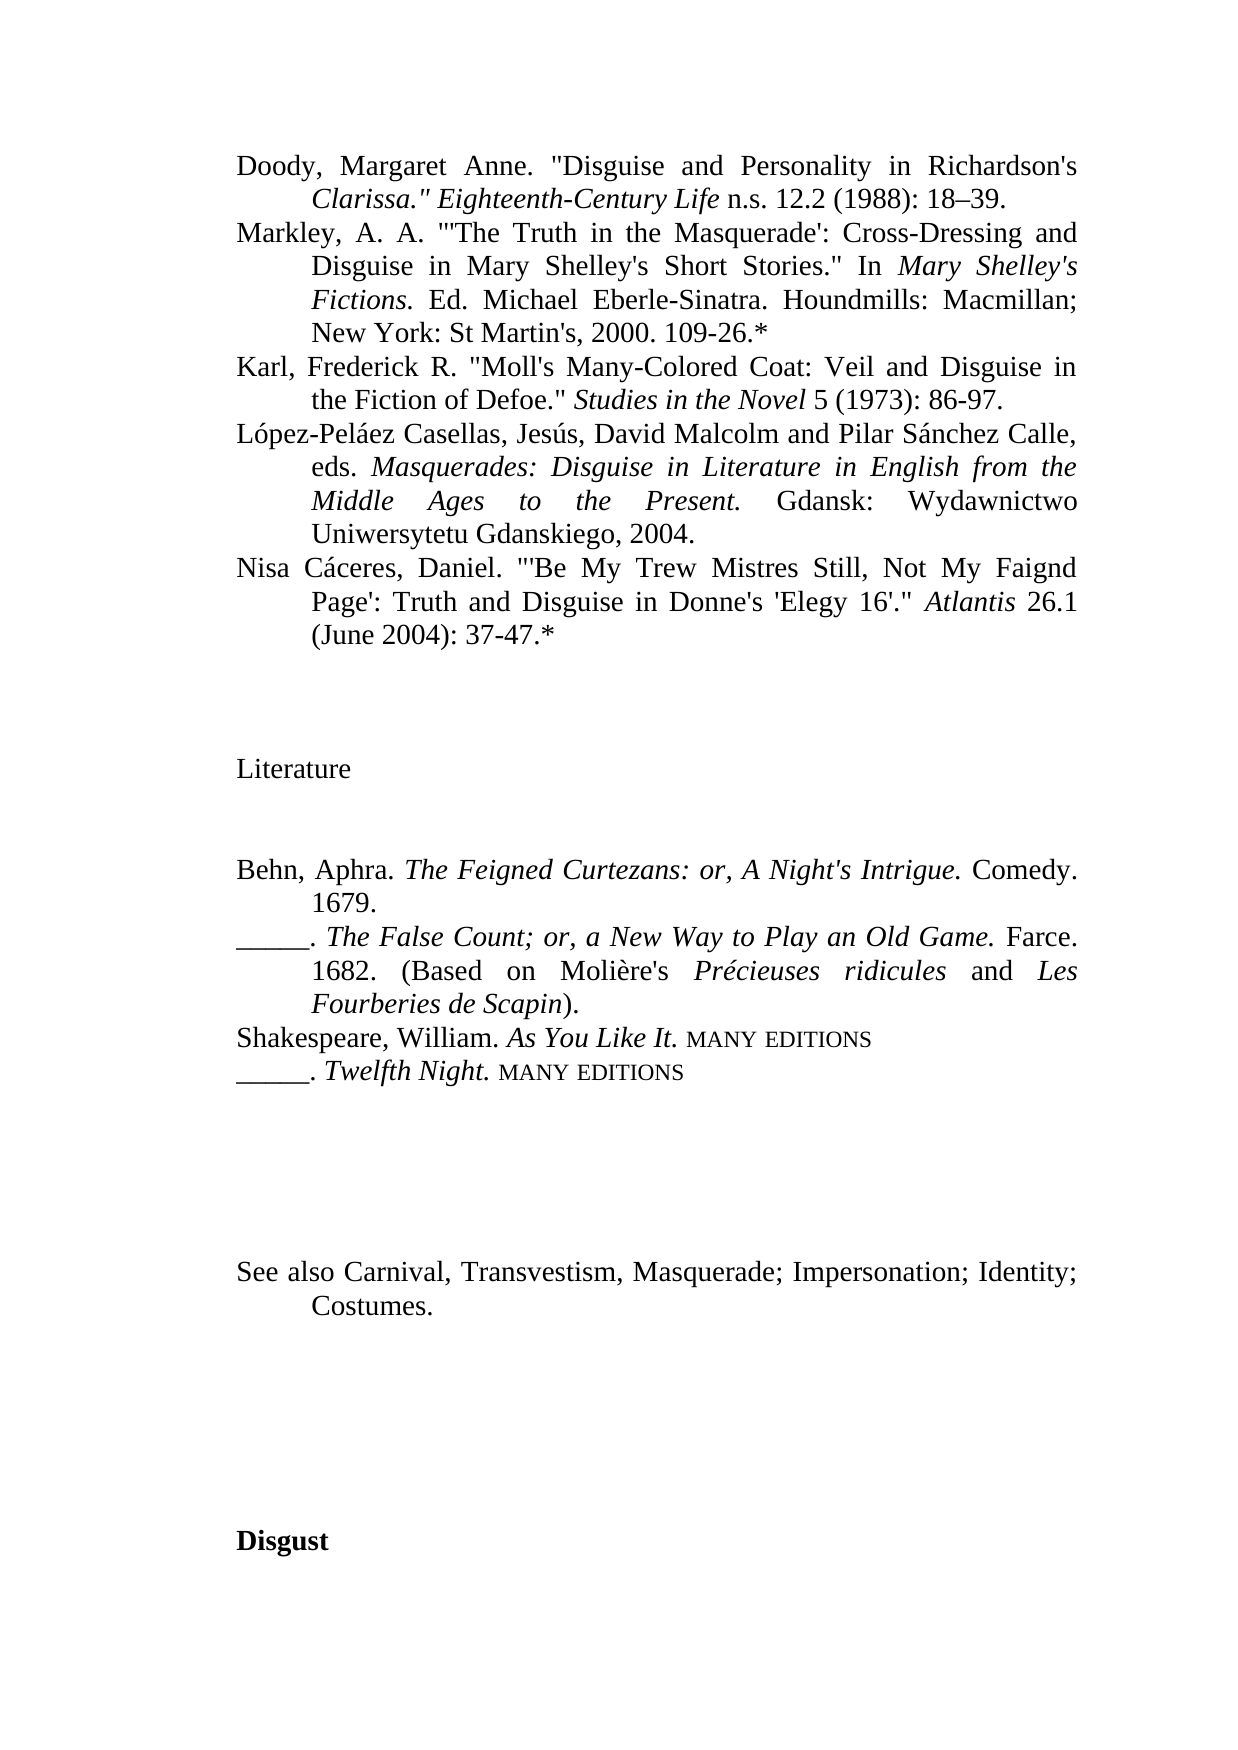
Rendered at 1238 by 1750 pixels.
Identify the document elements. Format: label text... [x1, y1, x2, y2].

text _____. Twelfth Night. many editions [236, 1053, 1072, 1087]
text Behn, Aphra. The Feigned Curtezans: or, A Night's Intrigue. Comedy. 1679. [236, 852, 1078, 919]
text Markley, A. A. "'The Truth in the Masquerade': Cross-Dressing and Disguise in Mary Shelley's Short Stories." In Mary Shelley's Fictions. Ed. Michael Eberle-Sinatra. Houndmills: Macmillan; New York: St Martin's, 2000. 109-26.* [236, 215, 1078, 349]
text López-Peláez Casellas, Jesús, David Malcolm and Pilar Sánchez Calle, eds. Masquerades: Disguise in Literature in English from the Middle Ages to the Present. Gdansk: Wydawnictwo Uniwersytetu Gdanskiego, 2004. [236, 416, 1078, 550]
text Literature [236, 751, 1072, 785]
text Shakespeare, William. As You Like It. many editions [236, 1020, 1072, 1053]
text See also Carnival, Transvestism, Masquerade; Impersonation; Identity; Costumes. [236, 1254, 1078, 1322]
text _____. The False Count; or, a New Way to Play an Old Game. Farce. 1682. (Based on Molière's Précieuses ridicules and Les Fourberies de Scapin). [236, 919, 1078, 1020]
text Nisa Cáceres, Daniel. "'Be My Trew Mistres Still, Not My Faignd Page': Truth and Disguise in Donne's 'Elegy 16'." Atlantis 26.1 (June 2004): 37-47.* [236, 550, 1078, 651]
text Karl, Frederick R. "Moll's Many-Colored Coat: Veil and Disguise in the Fiction of Defoe." Studies in the Novel 5 (1973): 86-97. [236, 349, 1078, 416]
text Disgust [236, 1523, 1078, 1556]
text Doody, Margaret Anne. "Disguise and Personality in Richardson's Clarissa." Eighteenth-Century Life n.s. 12.2 (1988): 18–39. [236, 148, 1078, 215]
